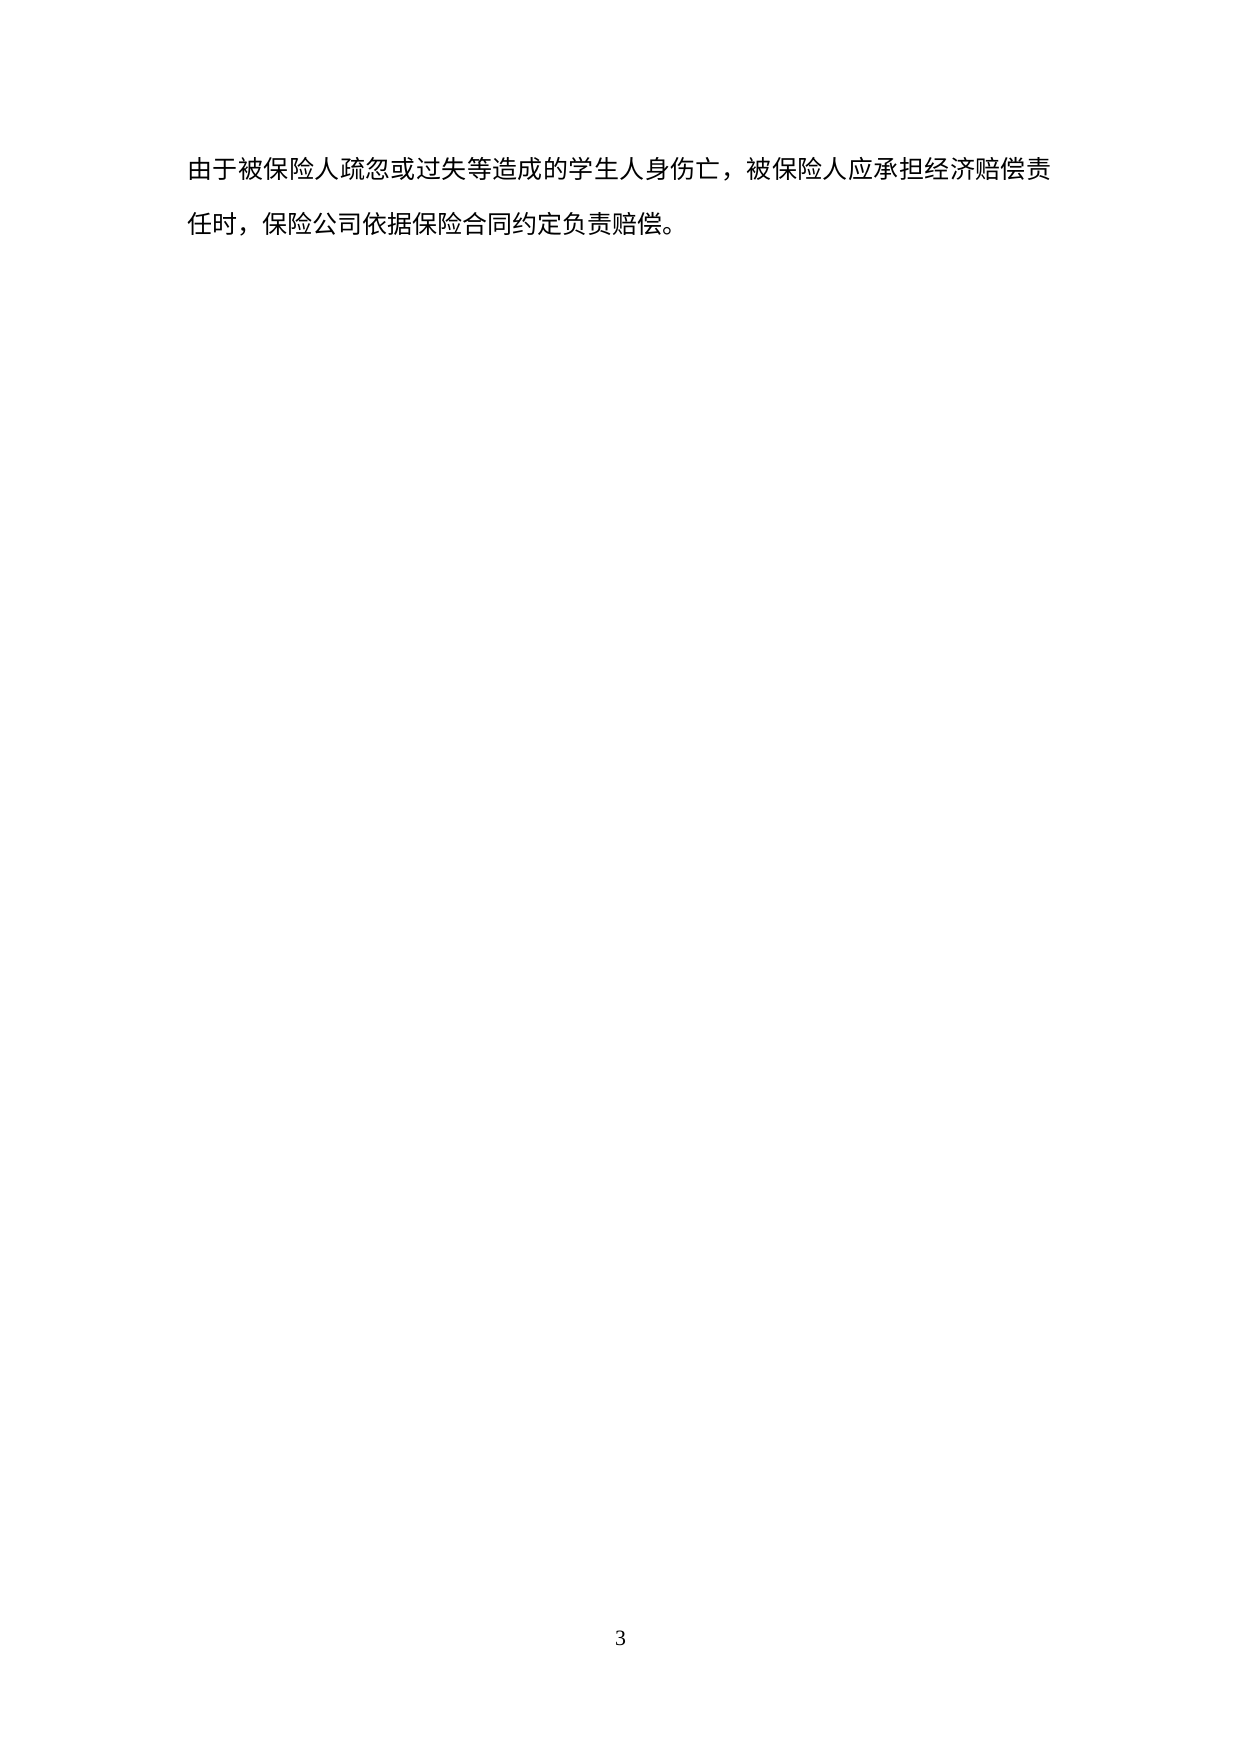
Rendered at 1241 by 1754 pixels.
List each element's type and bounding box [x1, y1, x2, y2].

text [187, 150, 1053, 241]
